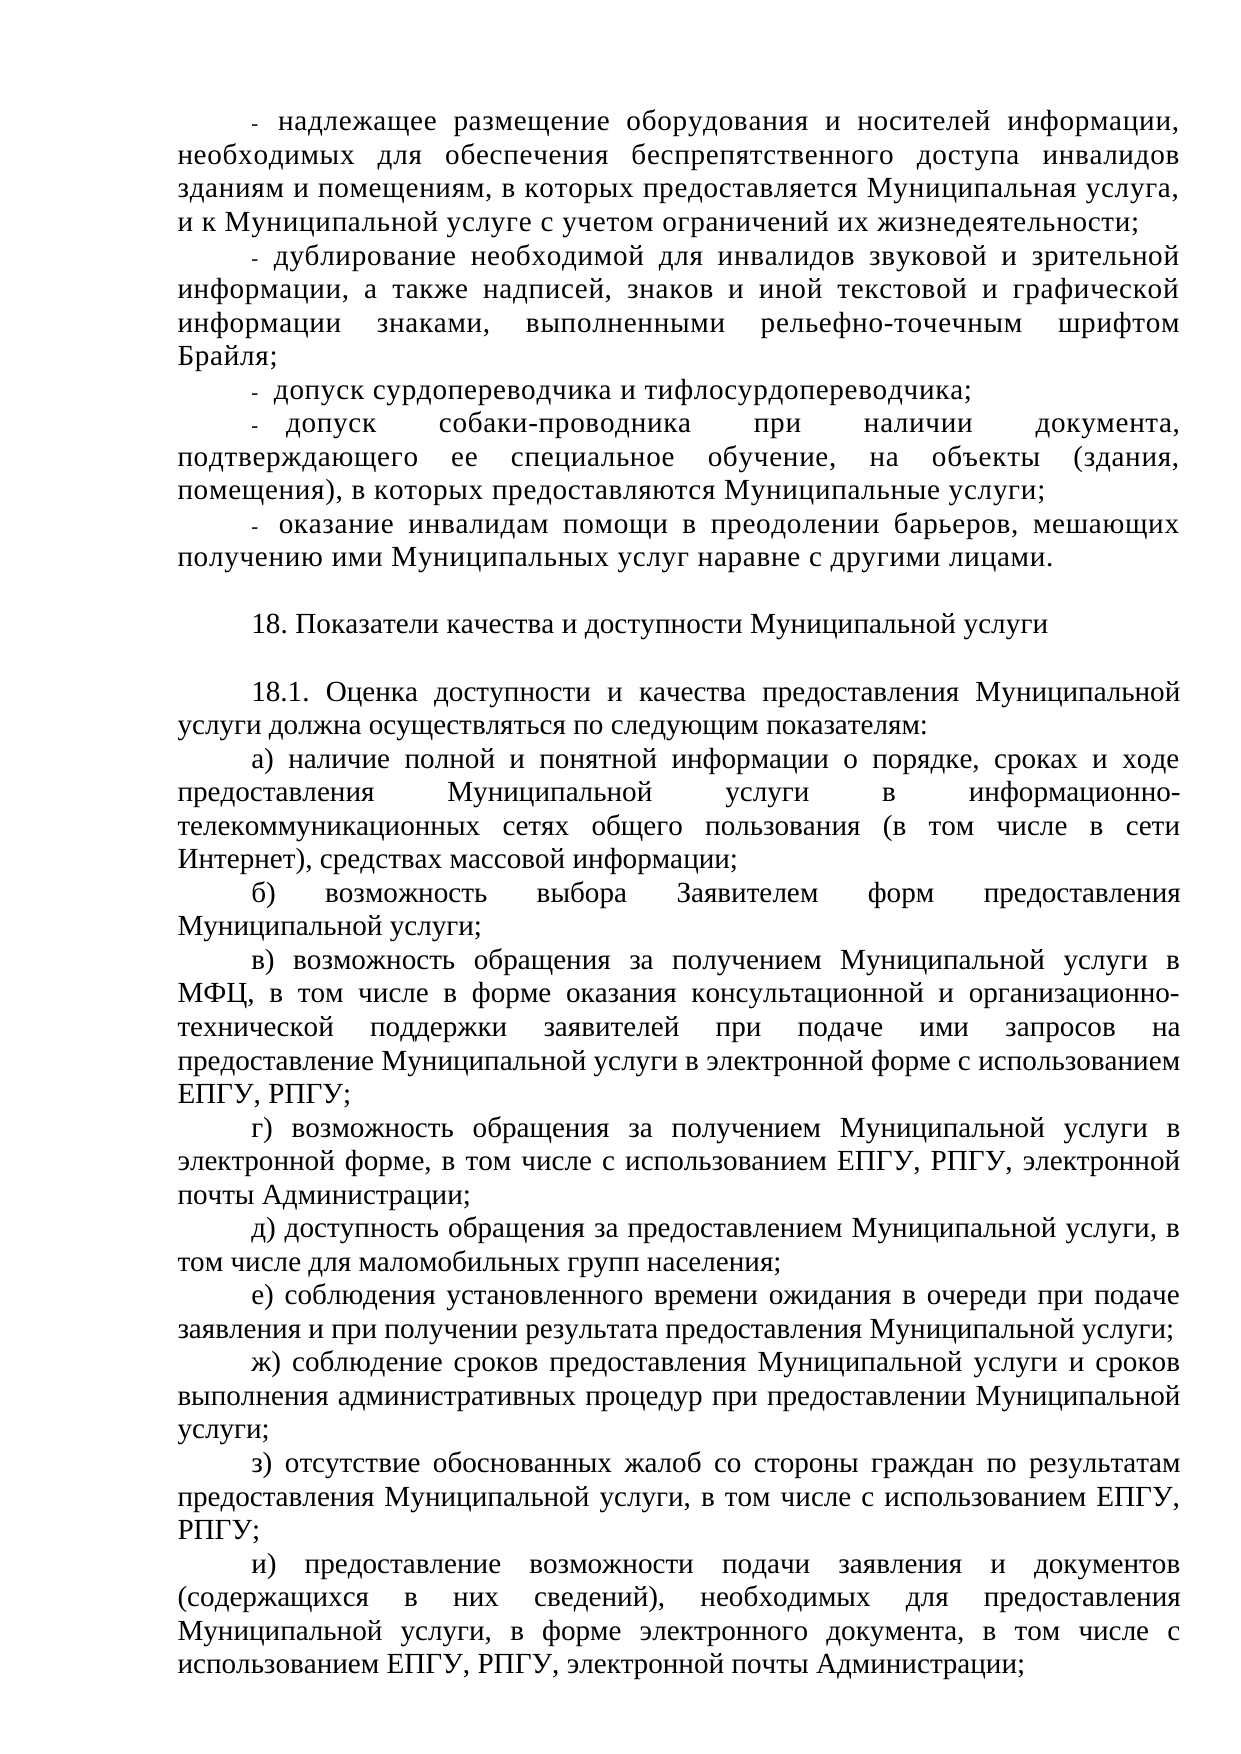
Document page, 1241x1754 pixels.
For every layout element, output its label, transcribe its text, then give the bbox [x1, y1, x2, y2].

text в) возможность обращения за получением Муниципальной услуги в МФЦ, в том числе в форме оказания консультационной и организационно-технической поддержки заявителей при подаче ими запросов на предоставление Муниципальной услуги в электронной форме с использованием ЕПГУ, РПГУ; [177, 942, 1181, 1110]
text е) соблюдения установленного времени ожидания в очереди при подаче заявления и при получении результата предоставления Муниципальной услуги; [177, 1277, 1181, 1344]
text ж) соблюдение сроков предоставления Муниципальной услуги и сроков выполнения административных процедур при предоставлении Муниципальной услуги; [177, 1344, 1181, 1445]
text г) возможность обращения за получением Муниципальной услуги в электронной форме, в том числе с использованием ЕПГУ, РПГУ, электронной почты Администрации; [177, 1110, 1181, 1210]
text д) доступность обращения за предоставлением Муниципальной услуги, в том числе для маломобильных групп населения; [177, 1210, 1181, 1277]
text 18. Показатели качества и доступности Муниципальной услуги [177, 607, 1181, 640]
list оказание инвалидам помощи в преодолении барьеров, мешающих получению ими Муниципальных услуг наравне с другими лицами. [177, 506, 1181, 573]
text б) возможность выбора Заявителем форм предоставления Муниципальной услуги; [177, 875, 1181, 942]
list допуск сурдопереводчика и тифлосурдопереводчика; [177, 372, 1181, 405]
text а) наличие полной и понятной информации о порядке, сроках и ходе предоставления Муниципальной услуги в информационно-телекоммуникационных сетях общего пользования (в том числе в сети Интернет), средствах массовой информации; [177, 741, 1181, 875]
list надлежащее размещение оборудования и носителей информации, необходимых для обеспечения беспрепятственного доступа инвалидов зданиям и помещениям, в которых предоставляется Муниципальная услуга, и к Муниципальной услуге с учетом ограничений их жизнедеятельности; [177, 103, 1181, 238]
text и) предоставление возможности подачи заявления и документов (содержащихся в них сведений), необходимых для предоставления Муниципальной услуги, в форме электронного документа, в том числе с использованием ЕПГУ, РПГУ, электронной почты Администрации; [177, 1546, 1181, 1680]
text з) отсутствие обоснованных жалоб со стороны граждан по результатам предоставления Муниципальной услуги, в том числе с использованием ЕПГУ, РПГУ; [177, 1445, 1181, 1546]
list допуск собаки-проводника при наличии документа, подтверждающего ее специальное обучение, на объекты (здания, помещения), в которых предоставляются Муниципальные услуги; [177, 405, 1181, 506]
list дублирование необходимой для инвалидов звуковой и зрительной информации, а также надписей, знаков и иной текстовой и графической информации знаками, выполненными рельефно-точечным шрифтом Брайля; [177, 238, 1181, 372]
text 18.1. Оценка доступности и качества предоставления Муниципальной услуги должна осуществляться по следующим показателям: [177, 674, 1181, 741]
